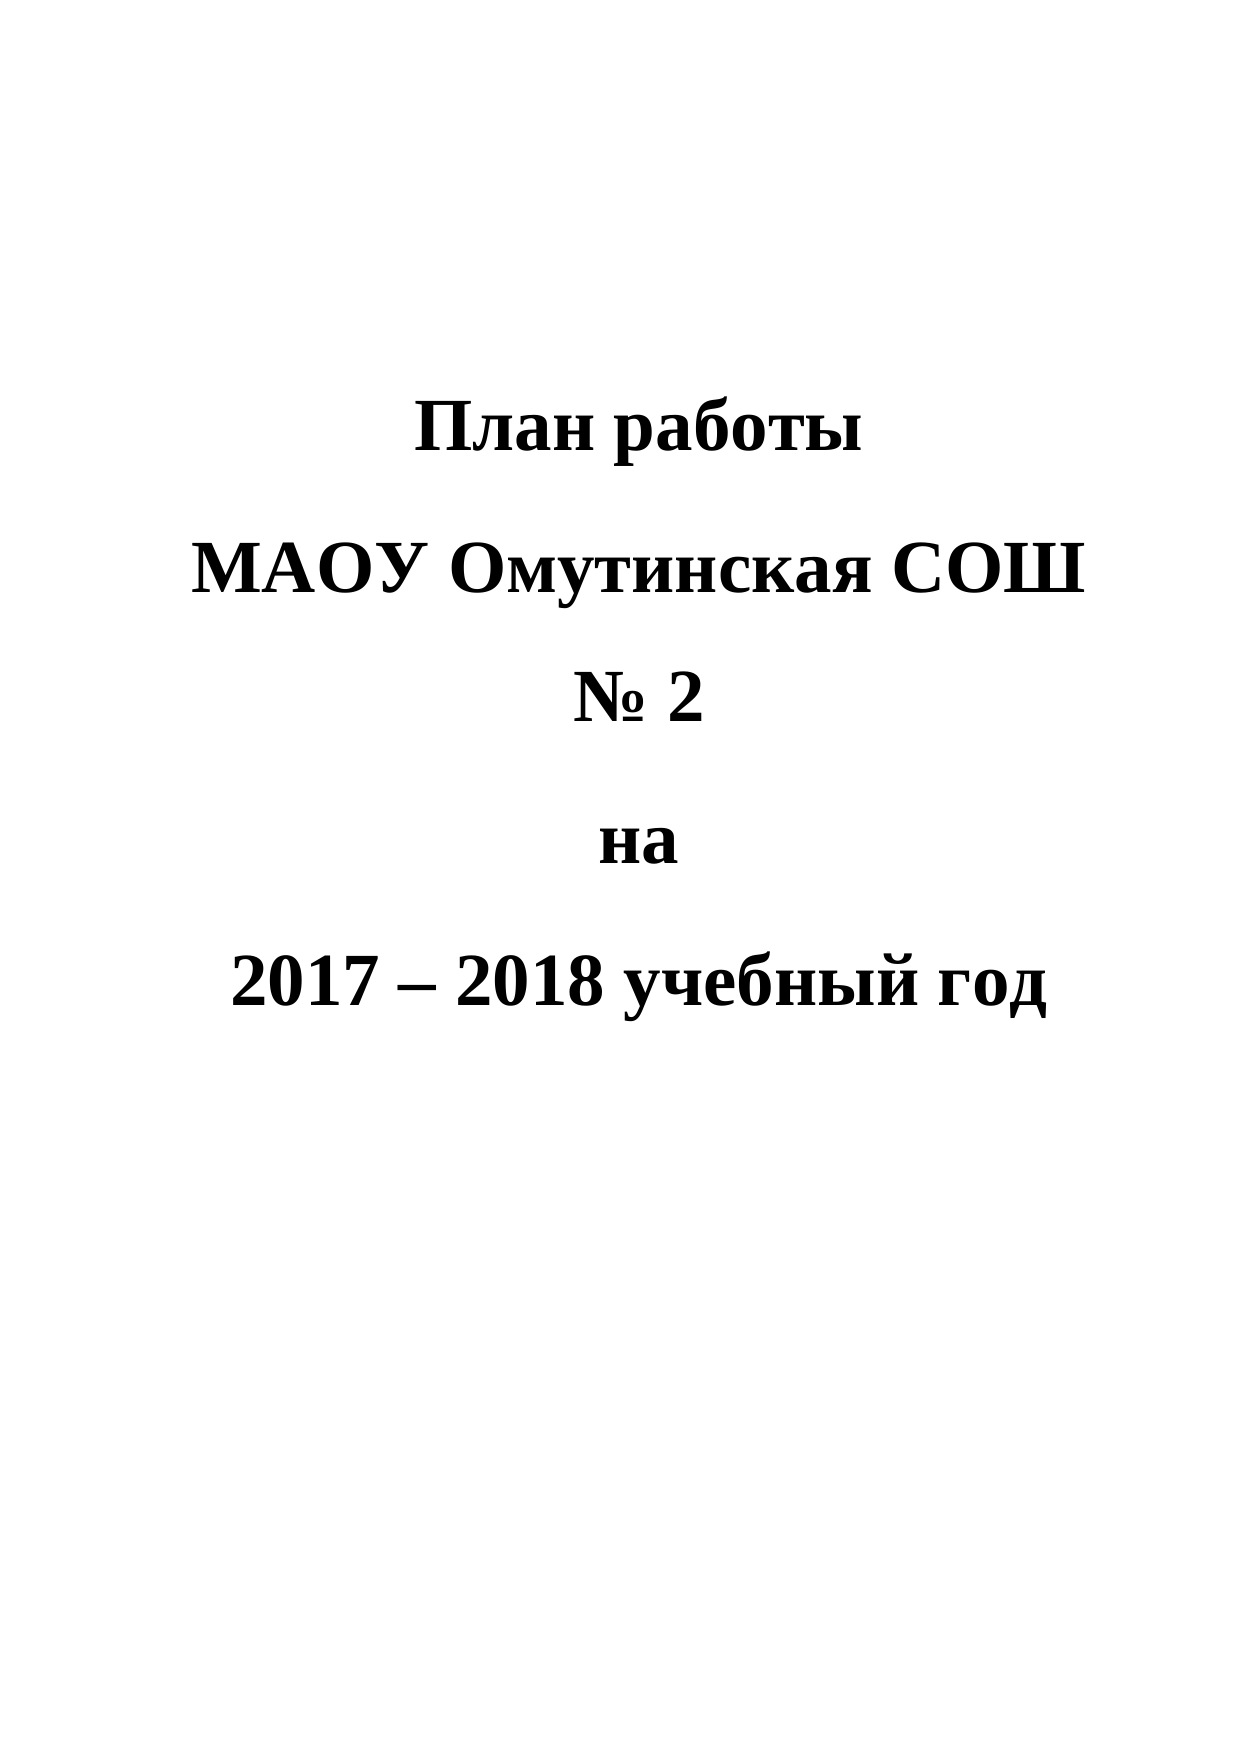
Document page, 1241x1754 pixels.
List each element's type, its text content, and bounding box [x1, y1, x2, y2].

text МАОУ Омутинская СОШ № 2 [187, 522, 1090, 737]
text 2017 – 2018 учебный год [187, 935, 1090, 1021]
text на [187, 793, 1090, 879]
text План работы [187, 380, 1090, 466]
